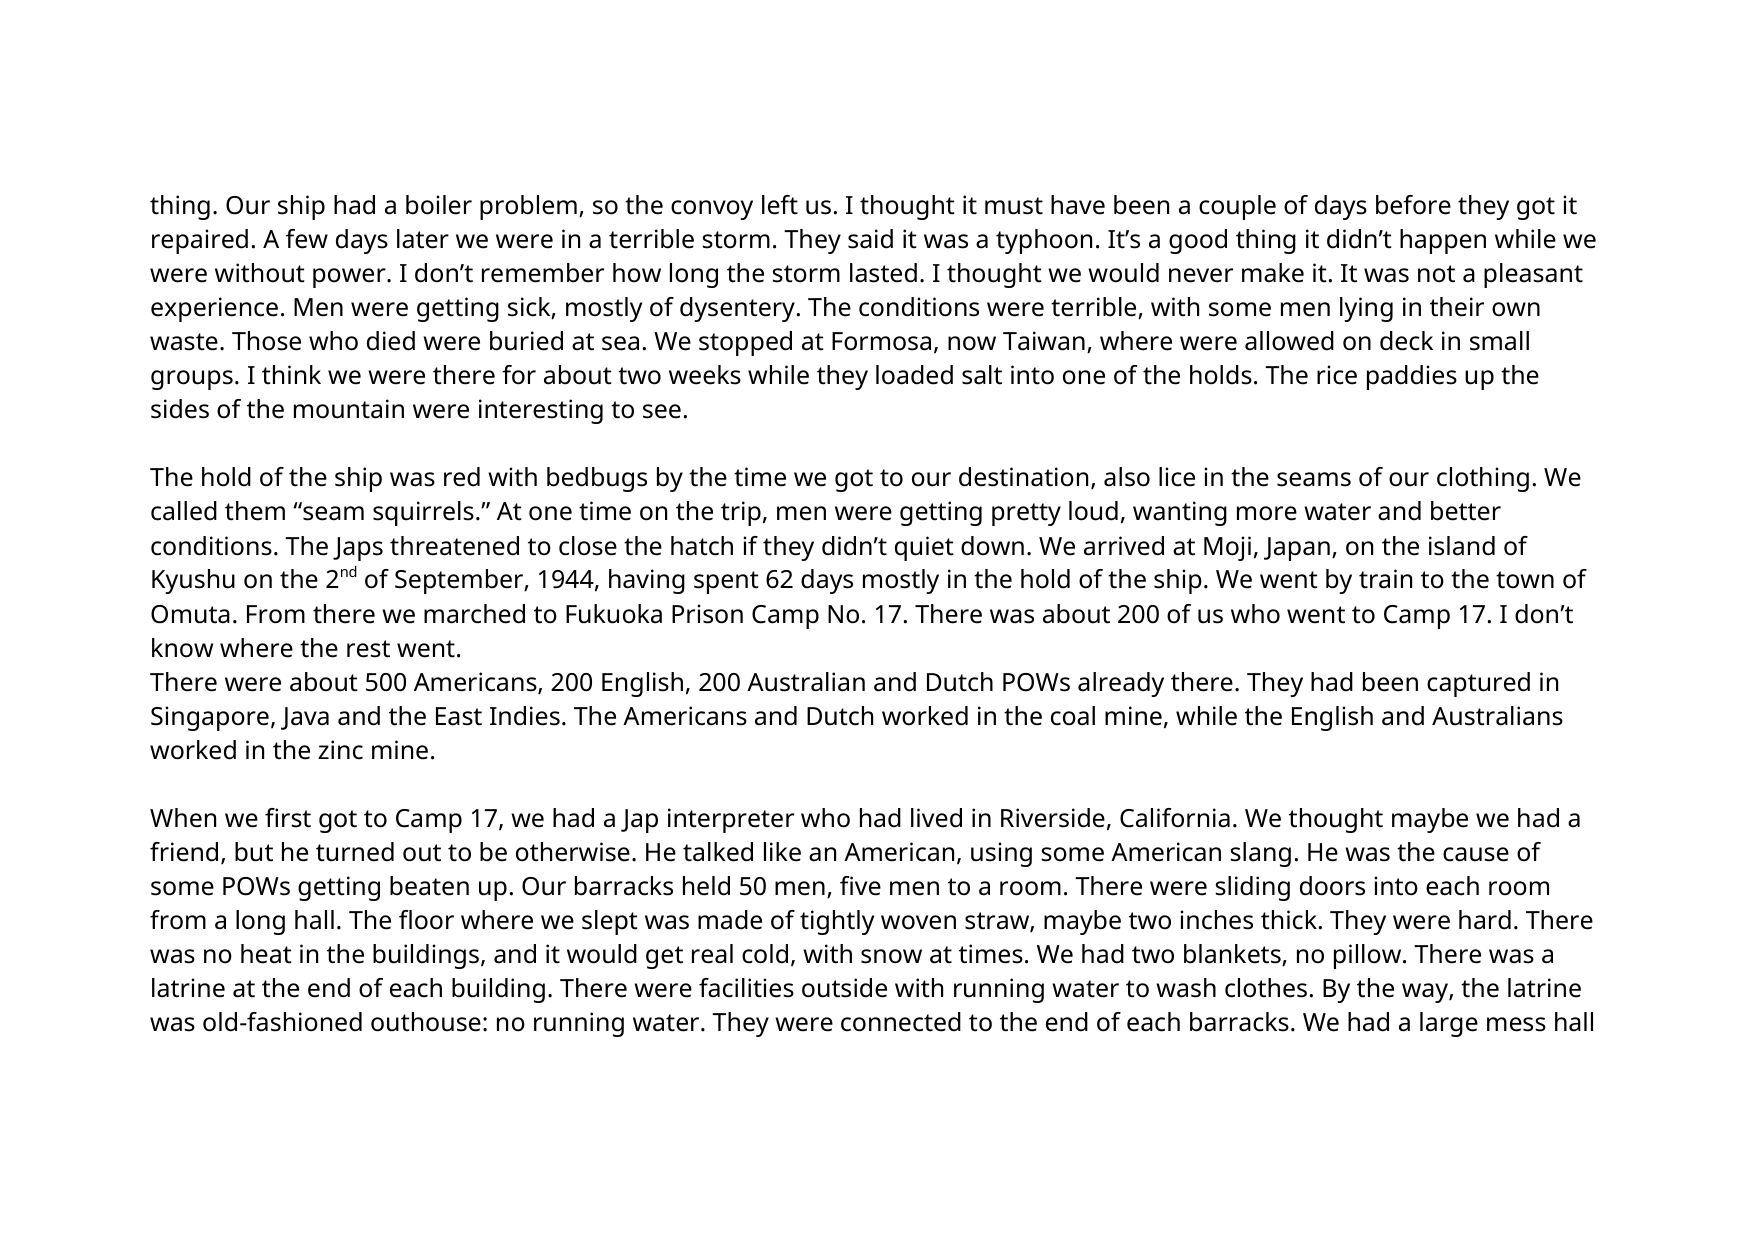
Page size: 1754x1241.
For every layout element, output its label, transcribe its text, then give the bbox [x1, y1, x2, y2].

text The hold of the ship was red with bedbugs by the time we got to our destination, also lice in the seams of our clothing. We called them “seam squirrels.” At one time on the trip, men were getting pretty loud, wanting more water and better conditions. The Japs threatened to close the hatch if they didn’t quiet down. We arrived at Moji, Japan, on the island of Kyushu on the 2nd of September, 1944, having spent 62 days mostly in the hold of the ship. We went by train to the town of Omuta. From there we marched to Fukuoka Prison Camp No. 17. There was about 200 of us who went to Camp 17. I don’t know where the rest went. [150, 460, 1604, 664]
text There were about 500 Americans, 200 English, 200 Australian and Dutch POWs already there. They had been captured in Singapore, Java and the East Indies. The Americans and Dutch worked in the coal mine, while the English and Australians worked in the zinc mine. [150, 664, 1604, 767]
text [150, 801, 1604, 1039]
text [150, 187, 1604, 426]
